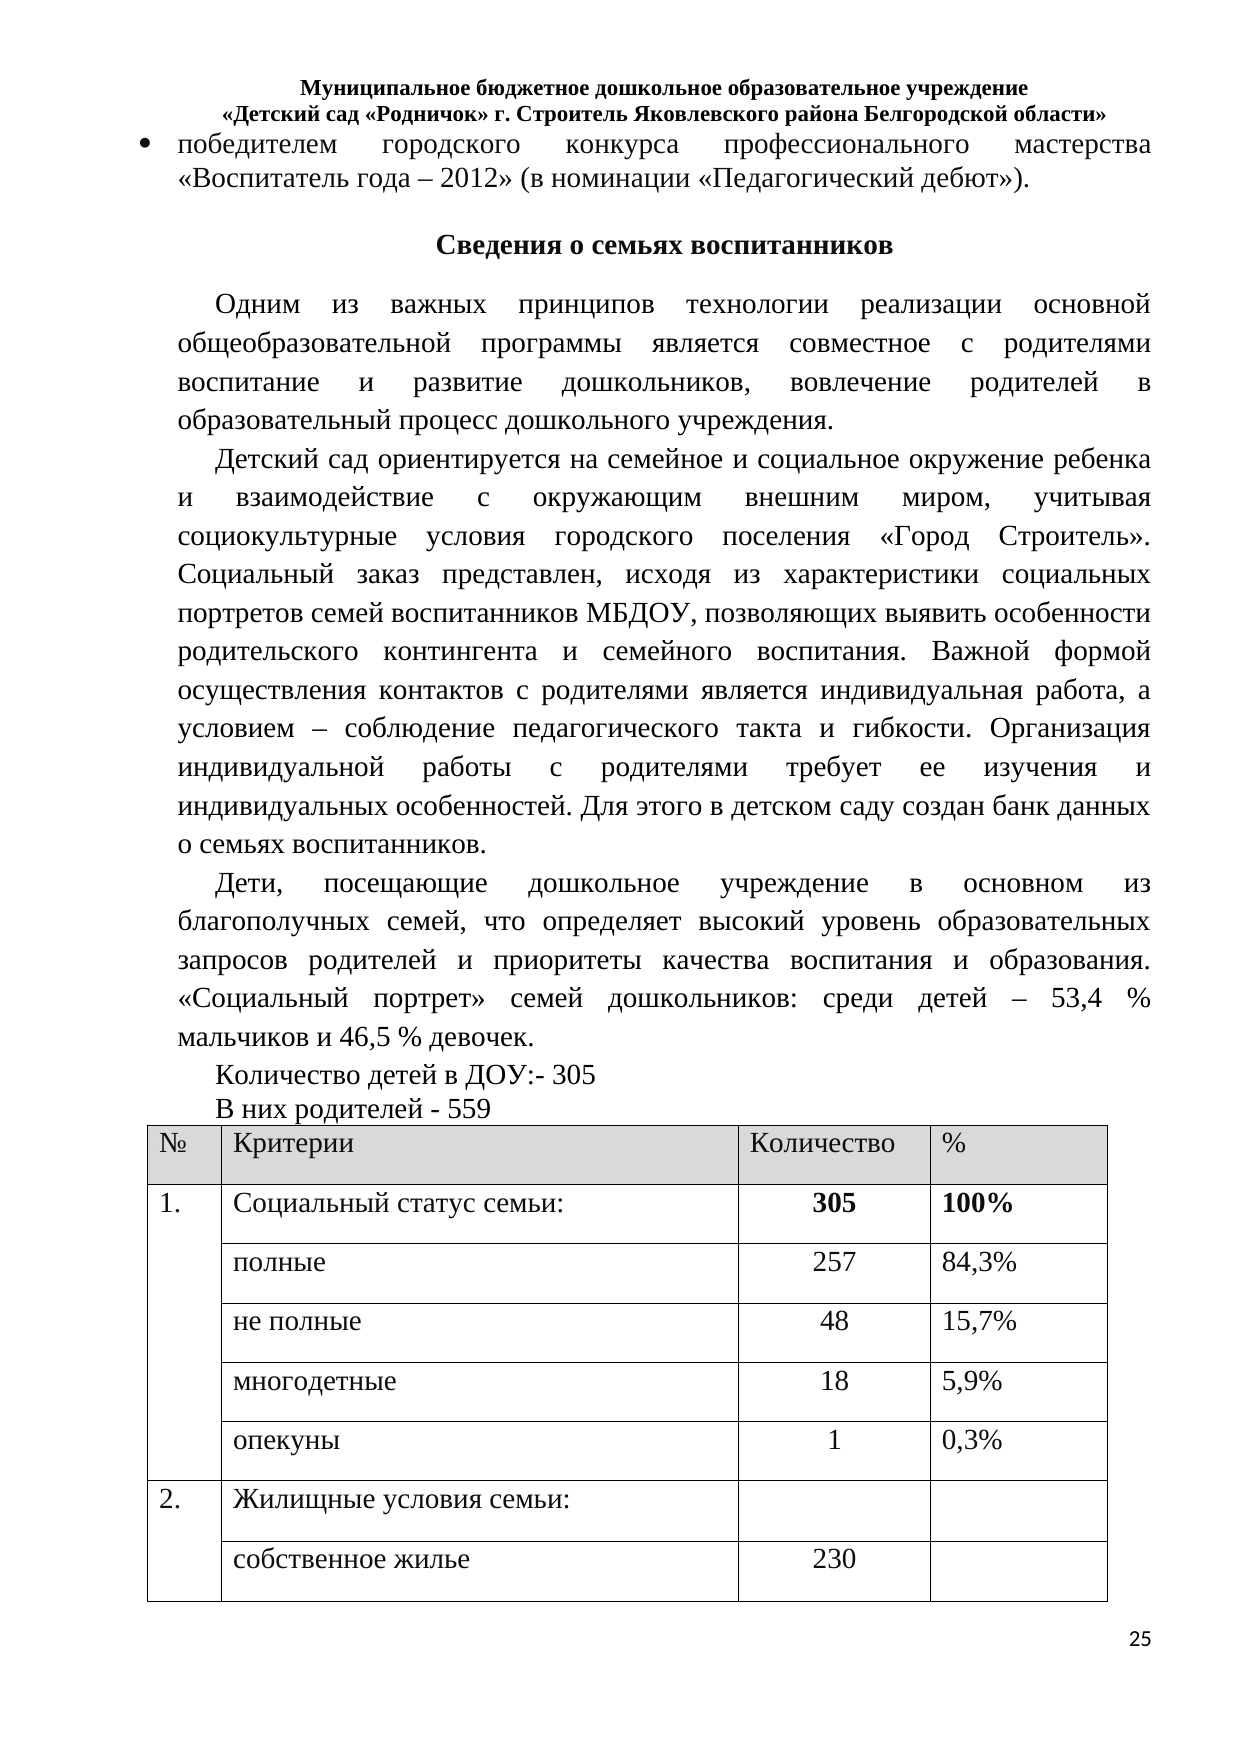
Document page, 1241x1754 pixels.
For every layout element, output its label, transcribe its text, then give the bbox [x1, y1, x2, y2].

text Дети, посещающие дошкольное учреждение в основном из благополучных семей, что определяет высокий уровень образовательных запросов родителей и приоритеты качества воспитания и образования. «Социальный портрет» семей дошкольников: среди детей – 53,4 % мальчиков и 46,5 % девочек. [177, 865, 1152, 1052]
text Сведения о семьях воспитанников [177, 227, 1152, 261]
table_cell 305 [739, 1185, 930, 1243]
table_header Критерии [222, 1126, 738, 1184]
table_cell [931, 1481, 1107, 1541]
table_cell не полные [222, 1304, 738, 1362]
table_cell 2. [148, 1481, 221, 1601]
list победителем городского конкурса профессионального мастерства «Воспитатель года – 2012» (в номинации «Педагогический дебют»). [140, 127, 1152, 194]
table_cell Социальный статус семьи: [222, 1185, 738, 1243]
text Одним из важных принципов технологии реализации основной общеобразовательной программы является совместное с родителями воспитание и развитие дошкольников, вовлечение родителей в образовательный процесс дошкольного учреждения. [177, 287, 1152, 436]
table_cell 0,3% [931, 1422, 1107, 1480]
table_cell Жилищные условия семьи: [222, 1481, 738, 1541]
table_cell 100% [931, 1185, 1107, 1243]
table_cell 84,3% [931, 1244, 1107, 1302]
list В них родителей - 559 [177, 1091, 1152, 1124]
table_cell опекуны [222, 1422, 738, 1480]
table_cell 1. [148, 1185, 221, 1480]
table_cell 5,9% [931, 1363, 1107, 1421]
table_cell 15,7% [931, 1304, 1107, 1362]
table_cell [931, 1542, 1107, 1601]
table_cell 1 [739, 1422, 930, 1480]
table_cell [739, 1481, 930, 1541]
text Детский сад ориентируется на семейное и социальное окружение ребенка и взаимодействие с окружающим внешним миром, учитывая социокультурные условия городского поселения «Город Строитель». Социальный заказ представлен, исходя из характеристики социальных портретов семей воспитанников МБДОУ, позволяющих выявить особенности родительского контингента и семейного воспитания. Важной формой осуществления контактов с родителями является индивидуальная работа, а условием – соблюдение педагогического такта и гибкости. Организация индивидуальной работы с родителями требует ее изучения и индивидуальных особенностей. Для этого в детском саду создан банк данных о семьях воспитанников. [177, 441, 1152, 860]
table_cell собственное жилье [222, 1542, 738, 1601]
table_header % [931, 1126, 1107, 1184]
table_cell полные [222, 1244, 738, 1302]
table_cell 230 [739, 1542, 930, 1601]
text Количество детей в ДОУ:- 305 [177, 1057, 1152, 1091]
table_cell 48 [739, 1304, 930, 1362]
table_header № [148, 1126, 221, 1184]
table_cell 18 [739, 1363, 930, 1421]
table_header Количество [739, 1126, 930, 1184]
table_cell многодетные [222, 1363, 738, 1421]
table_cell 257 [739, 1244, 930, 1302]
